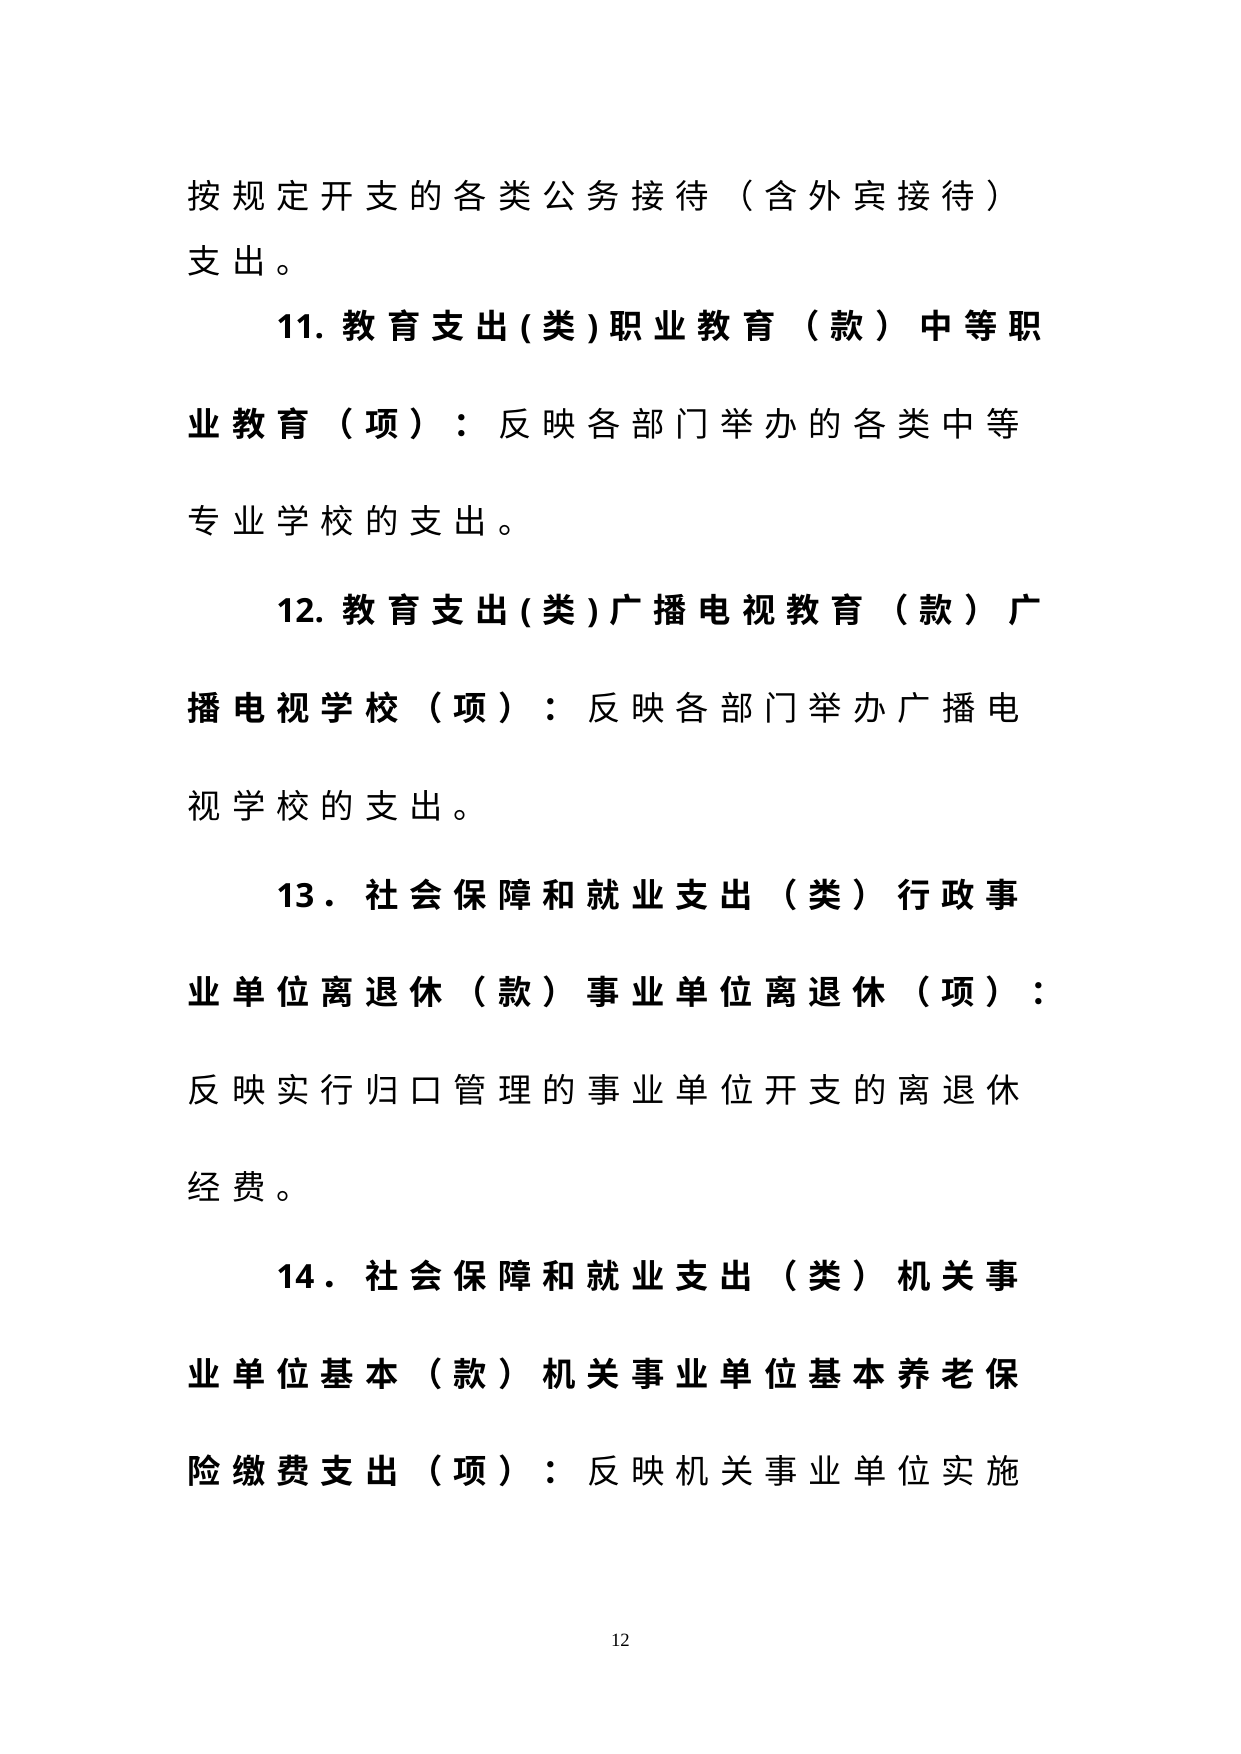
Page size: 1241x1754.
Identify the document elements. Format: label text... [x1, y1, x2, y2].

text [187, 1242, 1053, 1502]
text 13．社会保障和就业支出（类）行政事业单位离退休（款）事业单位离退休（项）：反映实行归口管理的事业单位开支的离退休经费。 [187, 860, 1053, 1218]
text 11. 教育支出(类)职业教育（款）中等职业教育（项）：反映各部门举办的各类中等专业学校的支出。 [187, 292, 1053, 552]
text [187, 162, 1053, 292]
text 12. 教育支出(类)广播电视教育（款）广播电视学校（项）：反映各部门举办广播电视学校的支出。 [187, 576, 1053, 836]
